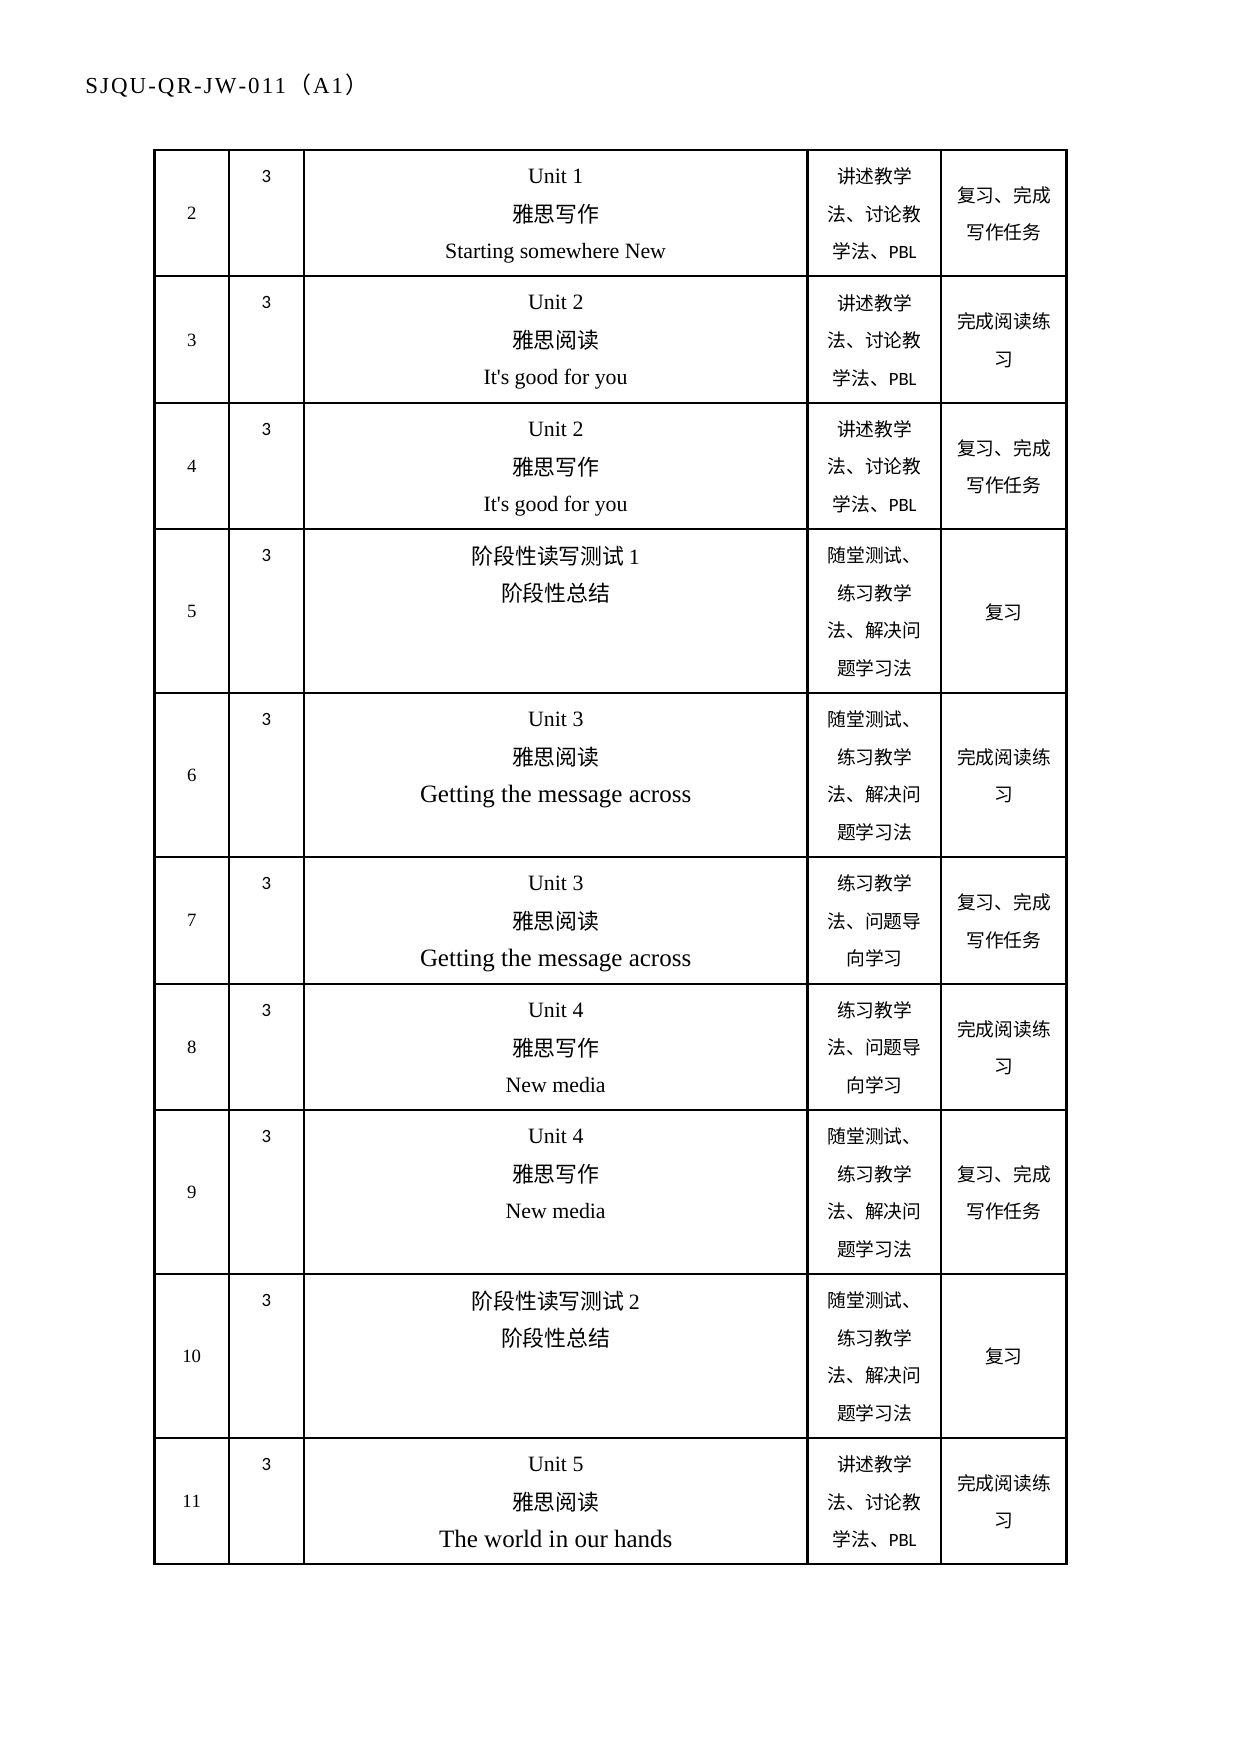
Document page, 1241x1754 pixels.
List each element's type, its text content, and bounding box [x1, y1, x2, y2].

table_cell 讲述教学法、讨论教学法、PBL [809, 404, 940, 528]
table_cell 讲述教学法、讨论教学法、PBL [809, 277, 940, 402]
table_cell 6 [156, 694, 228, 856]
table_cell 复习、完成写作任务 [942, 151, 1065, 275]
table_cell 随堂测试、练习教学法、解决问题学习法 [809, 1111, 940, 1273]
table_cell 3 [230, 404, 303, 528]
table_cell 随堂测试、练习教学法、解决问题学习法 [809, 694, 940, 856]
table_cell 8 [156, 985, 228, 1109]
table_cell Unit 5 雅思阅读 The world in our hands [305, 1439, 806, 1563]
table_cell 完成阅读练习 [942, 985, 1065, 1109]
table_cell 讲述教学法、讨论教学法、PBL [809, 1439, 940, 1563]
table_cell 3 [230, 530, 303, 692]
table_cell 讲述教学法、讨论教学法、PBL [809, 151, 940, 275]
table_cell 11 [156, 1439, 228, 1563]
table_cell 复习、完成写作任务 [942, 404, 1065, 528]
table_cell 3 [156, 277, 228, 402]
table_cell 随堂测试、练习教学法、解决问题学习法 [809, 530, 940, 692]
table_cell 3 [230, 985, 303, 1109]
table_cell Unit 2 雅思阅读 It's good for you [305, 277, 806, 402]
table_cell 3 [230, 1275, 303, 1437]
table_cell 阶段性读写测试2 阶段性总结 [305, 1275, 806, 1437]
table_cell Unit 1 雅思写作 Starting somewhere New [305, 151, 806, 275]
table_cell 完成阅读练习 [942, 277, 1065, 402]
table_cell 3 [230, 151, 303, 275]
table_cell 练习教学法、问题导向学习 [809, 985, 940, 1109]
table_cell 9 [156, 1111, 228, 1273]
table_cell 4 [156, 404, 228, 528]
table_cell 练习教学法、问题导向学习 [809, 858, 940, 982]
table_cell 10 [156, 1275, 228, 1437]
table_cell 2 [156, 151, 228, 275]
table_cell 随堂测试、练习教学法、解决问题学习法 [809, 1275, 940, 1437]
table_cell 阶段性读写测试1 阶段性总结 [305, 530, 806, 692]
table_cell 复习、完成写作任务 [942, 1111, 1065, 1273]
table_cell 3 [230, 277, 303, 402]
table_cell 完成阅读练习 [942, 1439, 1065, 1563]
table_cell 完成阅读练习 [942, 694, 1065, 856]
table_cell 复习 [942, 530, 1065, 692]
table_cell 5 [156, 530, 228, 692]
table_cell 复习、完成写作任务 [942, 858, 1065, 982]
table_cell 3 [230, 858, 303, 982]
table_cell Unit 4 雅思写作 New media [305, 985, 806, 1109]
table_cell Unit 3 雅思阅读 Getting the message across [305, 858, 806, 982]
table_cell Unit 2 雅思写作 It's good for you [305, 404, 806, 528]
table_cell 复习 [942, 1275, 1065, 1437]
table_cell 3 [230, 694, 303, 856]
table_cell 7 [156, 858, 228, 982]
table_cell Unit 4 雅思写作 New media [305, 1111, 806, 1273]
table_cell 3 [230, 1439, 303, 1563]
table_cell Unit 3 雅思阅读 Getting the message across [305, 694, 806, 856]
table_cell 3 [230, 1111, 303, 1273]
